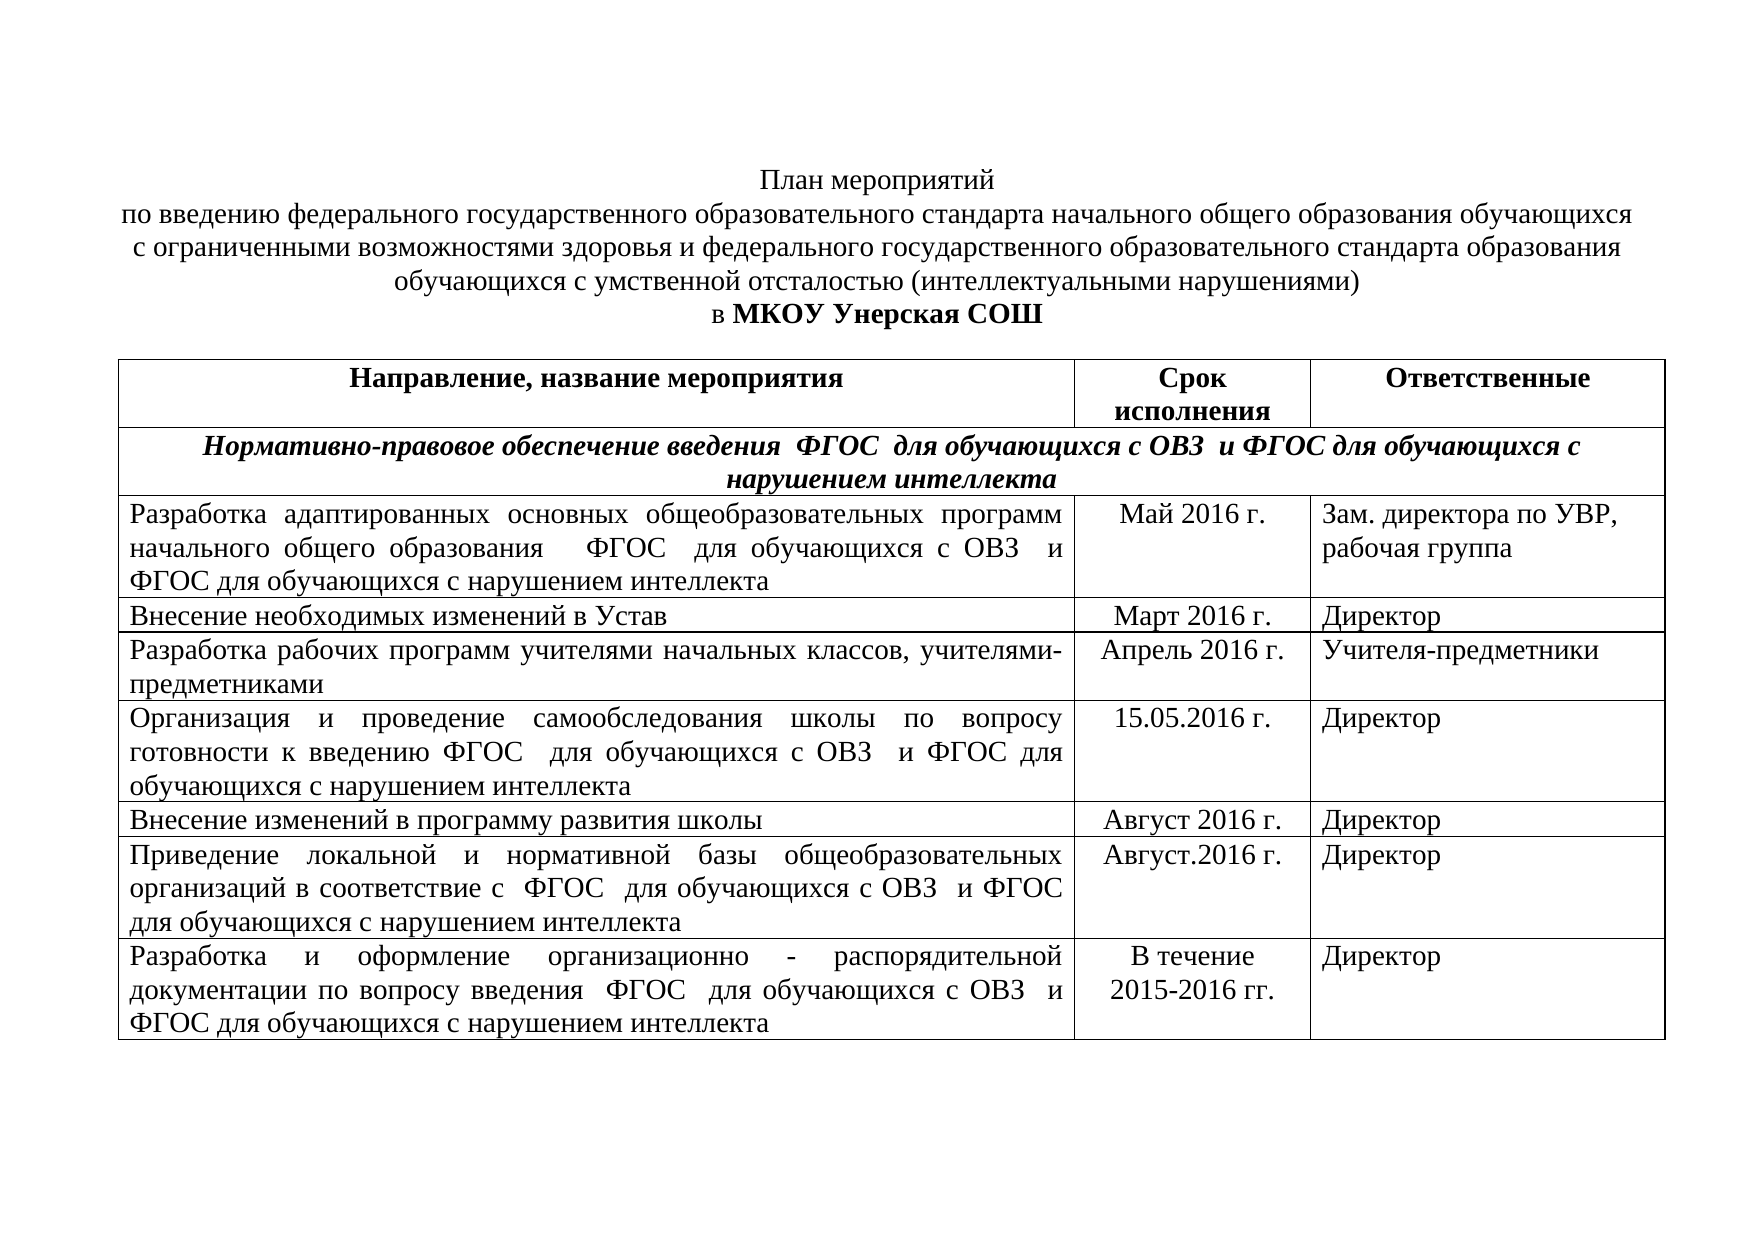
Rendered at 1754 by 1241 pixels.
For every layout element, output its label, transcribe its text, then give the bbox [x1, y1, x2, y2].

table_cell В течение 2015-2016 гг. [1075, 939, 1310, 1039]
table_cell Директор [1311, 837, 1664, 937]
table_cell Учителя-предметники [1311, 633, 1664, 699]
table_cell Разработка и оформление организационно - распорядительной документации по вопросу введения ФГОС для обучающихся с ОВЗ и ФГОС для обучающихся с нарушением интеллекта [119, 939, 1074, 1039]
table_cell Приведение локальной и нормативной базы общеобразовательных организаций в соответствие с ФГОС для обучающихся с ОВЗ и ФГОС для обучающихся с нарушением интеллекта [119, 837, 1074, 937]
table_header Срок исполнения [1075, 360, 1310, 427]
table_cell Апрель 2016 г. [1075, 633, 1310, 699]
table_cell Разработка рабочих программ учителями начальных классов, учителями-предметниками [119, 633, 1074, 699]
text План мероприятий [118, 162, 1636, 196]
table_cell 15.05.2016 г. [1075, 701, 1310, 801]
table_cell Зам. директора по УВР, рабочая группа [1311, 496, 1664, 597]
table_header Направление, название мероприятия [119, 360, 1074, 427]
text в МКОУ Унерская СОШ [118, 297, 1636, 330]
table_cell Май 2016 г. [1075, 496, 1310, 597]
table_cell Директор [1311, 701, 1664, 801]
table_cell Директор [1311, 802, 1664, 836]
table_cell Внесение изменений в программу развития школы [119, 802, 1074, 836]
text по введению федерального государственного образовательного стандарта начального общего образования обучающихся с ограниченными возможностями здоровья и федерального государственного образовательного стандарта образования обучающихся с умственной отсталостью (интеллектуальными нарушениями) [118, 196, 1636, 297]
table_cell Разработка адаптированных основных общеобразовательных программ начального общего образования ФГОС для обучающихся с ОВЗ и ФГОС для обучающихся с нарушением интеллекта [119, 496, 1074, 597]
table_cell Нормативно-правовое обеспечение введения ФГОС для обучающихся с ОВЗ и ФГОС для обучающихся с нарушением интеллекта [119, 428, 1664, 495]
table_cell Директор [1311, 939, 1664, 1039]
table_cell Директор [1311, 598, 1664, 631]
table_cell Организация и проведение самообследования школы по вопросу готовности к введению ФГОС для обучающихся с ОВЗ и ФГОС для обучающихся с нарушением интеллекта [119, 701, 1074, 801]
table_cell Август 2016 г. [1075, 802, 1310, 836]
table_header Ответственные [1311, 360, 1664, 427]
table_cell Август.2016 г. [1075, 837, 1310, 937]
table_cell Внесение необходимых изменений в Устав [119, 598, 1074, 631]
table_cell Март 2016 г. [1075, 598, 1310, 631]
